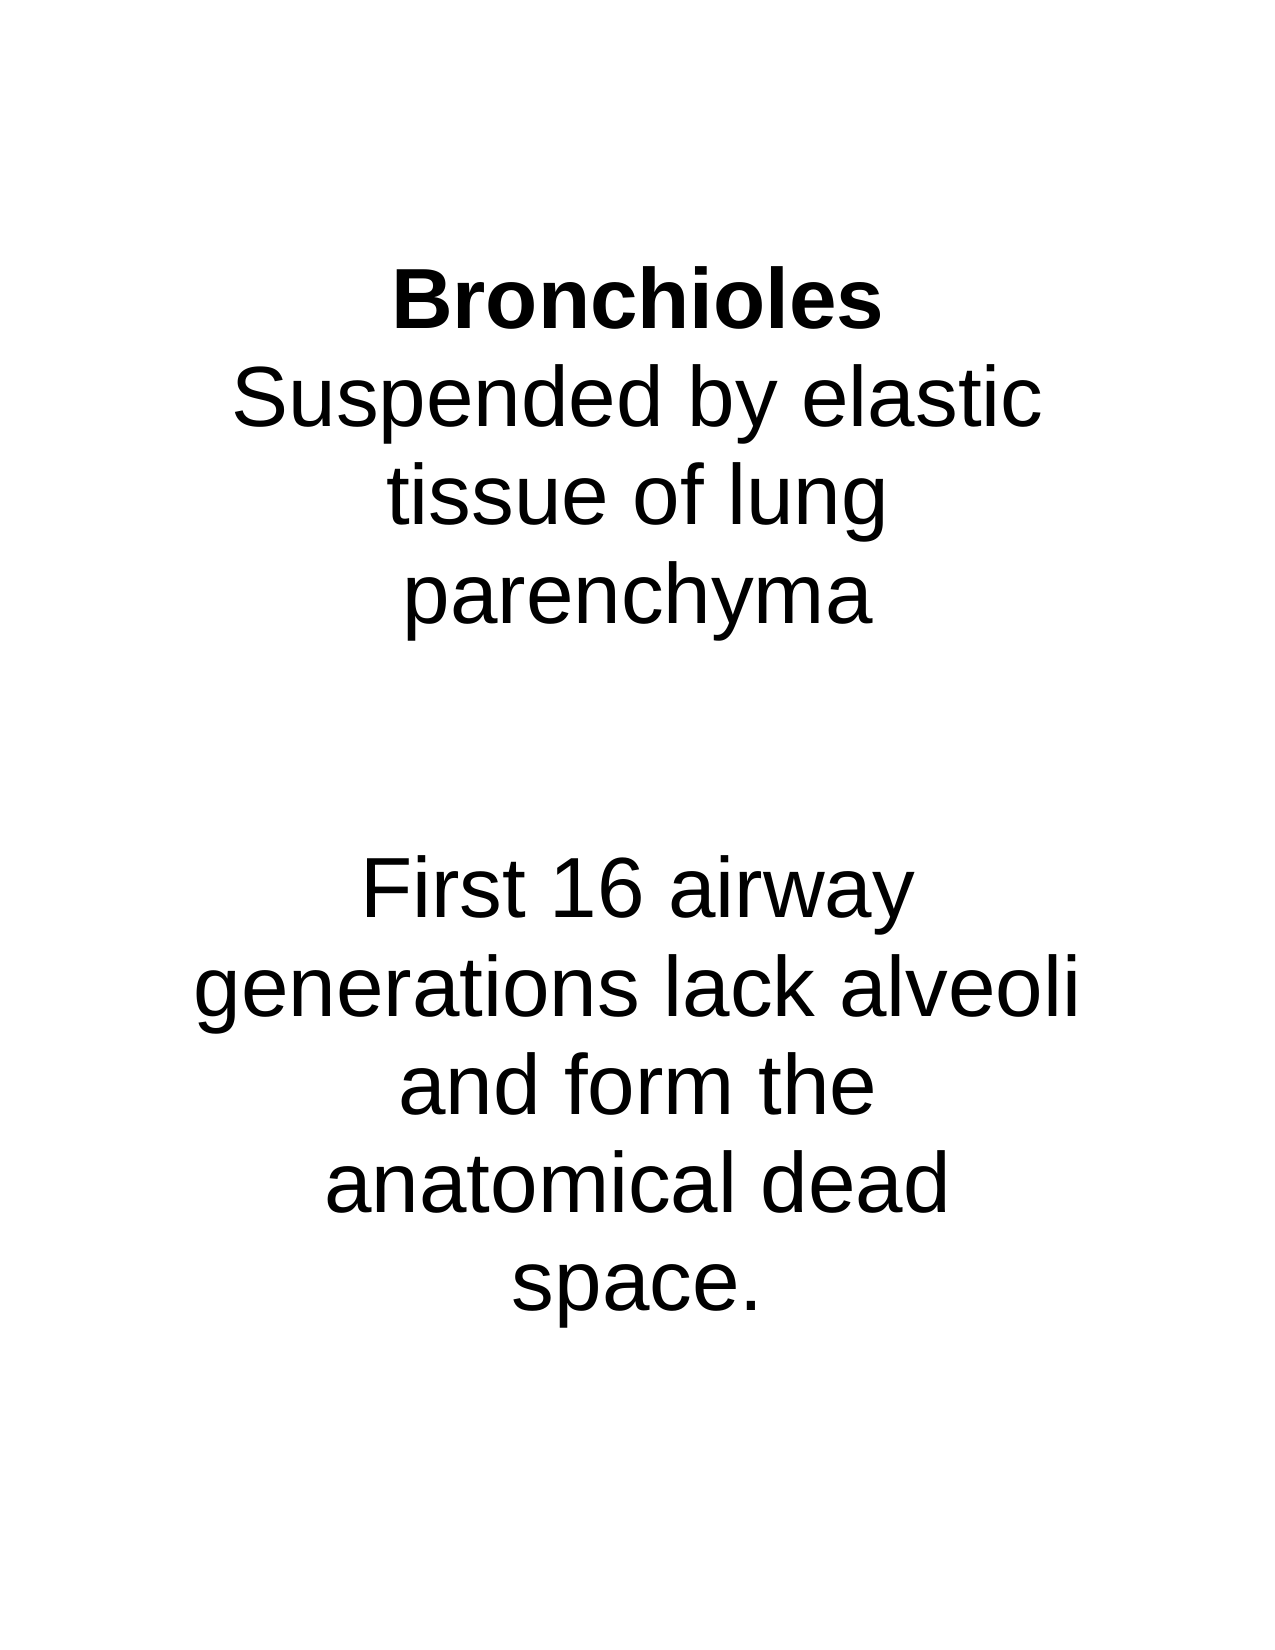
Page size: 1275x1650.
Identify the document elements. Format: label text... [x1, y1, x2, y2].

text First 16 airway generations lack alveoli and form the anatomical dead space. [187, 838, 1087, 1329]
text Bronchioles Suspended by elastic tissue of lung parenchyma [187, 248, 1087, 641]
